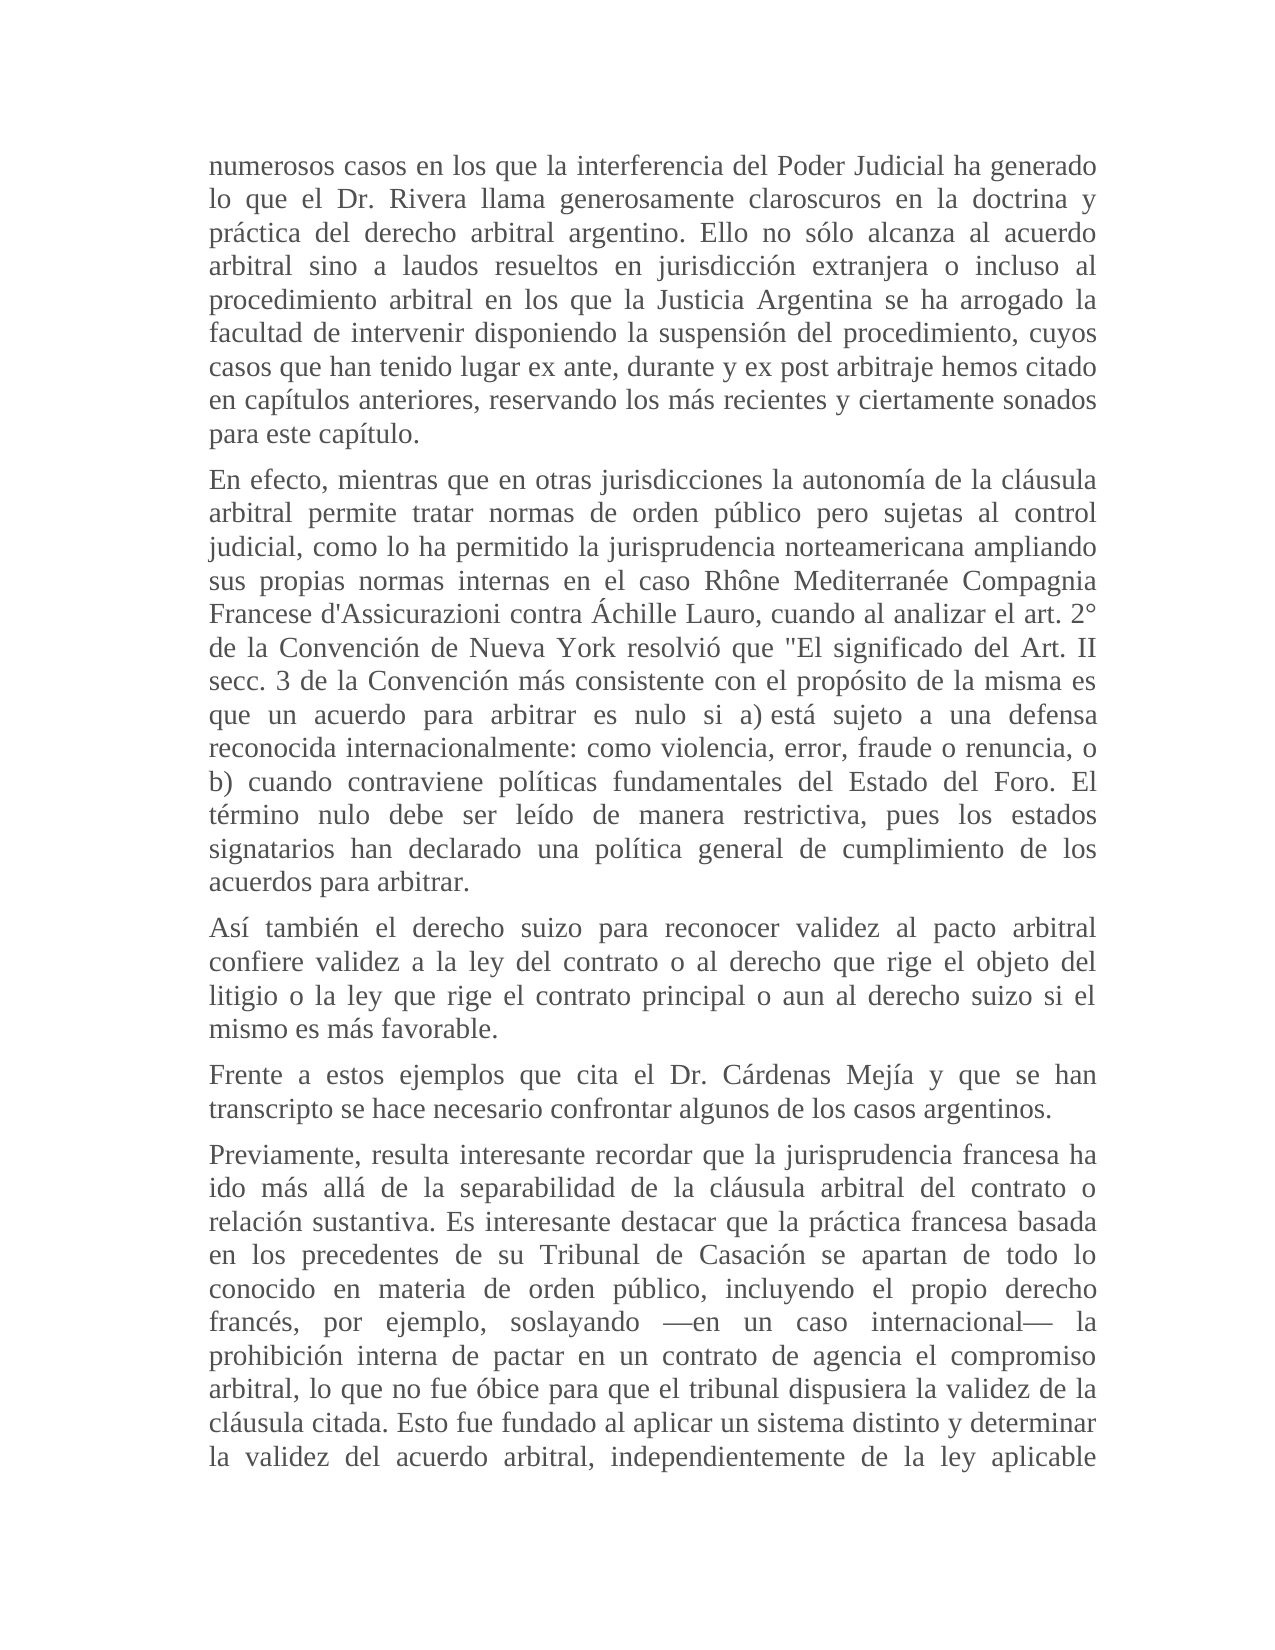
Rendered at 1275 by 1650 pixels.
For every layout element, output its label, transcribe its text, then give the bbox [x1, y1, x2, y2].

text Así también el derecho suizo para reconocer validez al pacto arbitral confiere validez a la ley del contrato o al derecho que rige el objeto del litigio o la ley que rige el contrato principal o aun al derecho suizo si el mismo es más favorable. [208, 911, 1098, 1045]
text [208, 1137, 1098, 1472]
text Frente a estos ejemplos que cita el Dr. Cárdenas Mejía y que se han transcripto se hace necesario confrontar algunos de los casos argentinos. [208, 1057, 1098, 1124]
text En efecto, mientras que en otras jurisdicciones la autonomía de la cláusula arbitral permite tratar normas de orden público pero sujetas al control judicial, como lo ha permitido la jurisprudencia norteamericana ampliando sus propias normas internas en el caso Rhône Mediterranée Compagnia Francese d'Assicurazioni contra Áchille Lauro, cuando al analizar el art. 2° de la Convención de Nueva York resolvió que "El significado del Art. II secc. 3 de la Convención más consistente con el propósito de la misma es que un acuerdo para arbitrar es nulo si a) está sujeto a una defensa reconocida internacionalmente: como violencia, error, fraude o renuncia, o b) cuando contraviene políticas fundamentales del Estado del Foro. El término nulo debe ser leído de manera restrictiva, pues los estados signatarios han declarado una política general de cumplimiento de los acuerdos para arbitrar. [208, 462, 1098, 898]
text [208, 148, 1098, 449]
